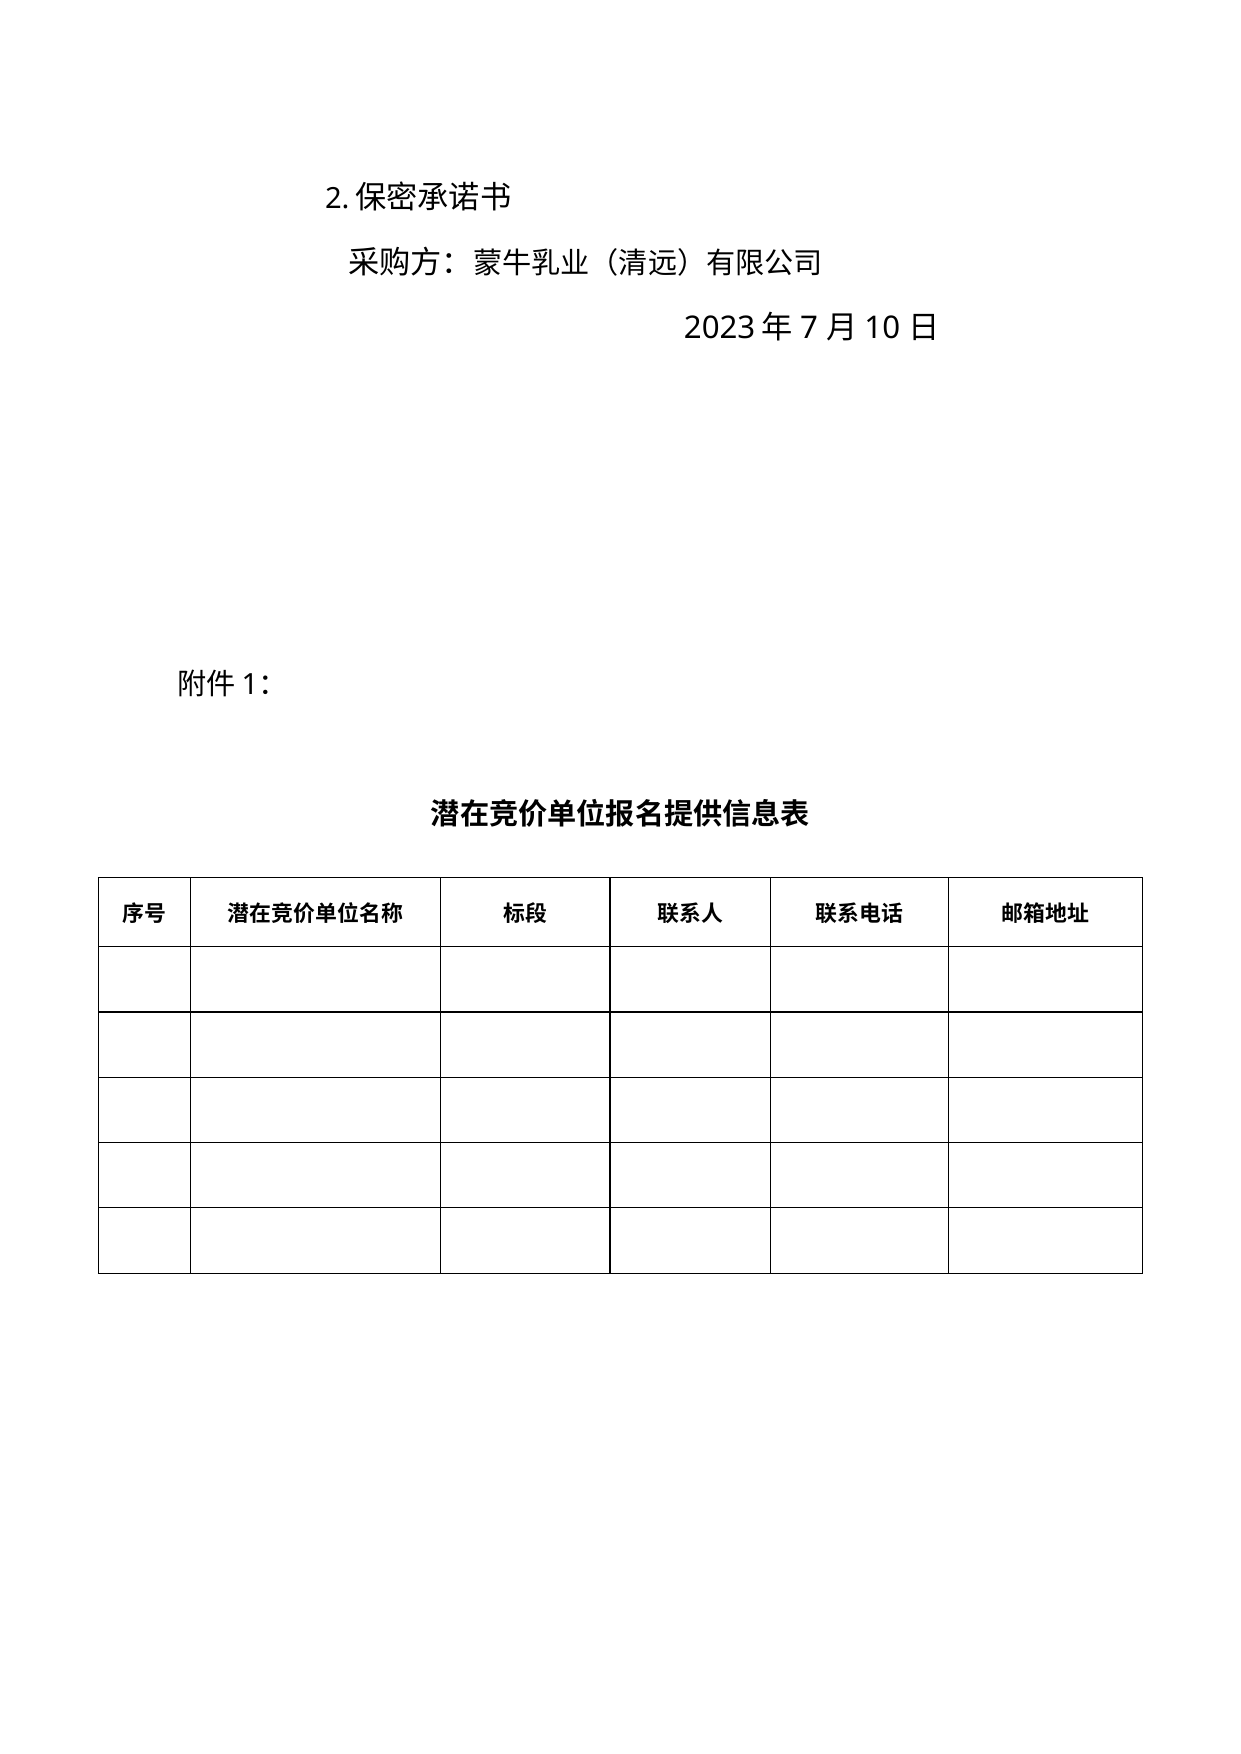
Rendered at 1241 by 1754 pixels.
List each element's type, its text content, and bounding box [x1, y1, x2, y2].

text 2023年 7 月 10 日 [177, 292, 939, 357]
table_header 标段 [441, 878, 609, 946]
table_cell [441, 1208, 609, 1273]
table_cell [949, 1143, 1142, 1207]
table_cell [611, 1143, 770, 1207]
text 2. 保密承诺书 [177, 162, 1063, 227]
table_cell [949, 1078, 1142, 1142]
table_cell [99, 947, 190, 1011]
table_cell [611, 1208, 770, 1273]
table_cell [771, 1013, 948, 1077]
table_cell [771, 1208, 948, 1273]
table_header 序号 [99, 878, 190, 946]
table_cell [949, 1208, 1142, 1273]
table_cell [771, 1078, 948, 1142]
table_cell [191, 1078, 440, 1142]
text 采购方：蒙牛乳业（清远）有限公司 [177, 227, 880, 292]
table_cell [441, 1013, 609, 1077]
table_cell [771, 947, 948, 1011]
table_cell [611, 1078, 770, 1142]
table_cell [99, 1208, 190, 1273]
table_cell [949, 1013, 1142, 1077]
table_cell [99, 1143, 190, 1207]
table_cell [191, 1013, 440, 1077]
table_header 联系人 [611, 878, 770, 946]
table_header 潜在竞价单位名称 [191, 878, 440, 946]
table_cell [771, 1143, 948, 1207]
table_cell [611, 947, 770, 1011]
table_cell [441, 1143, 609, 1207]
table_cell [191, 1208, 440, 1273]
table_cell [441, 947, 609, 1011]
table_header 邮箱地址 [949, 878, 1142, 946]
table_cell [949, 947, 1142, 1011]
table_cell [99, 1013, 190, 1077]
table_cell [611, 1013, 770, 1077]
table_header 联系电话 [771, 878, 948, 946]
text 附件1： [177, 649, 1063, 714]
table_cell [191, 1143, 440, 1207]
table_cell [441, 1078, 609, 1142]
table_cell [99, 1078, 190, 1142]
text 潜在竞价单位报名提供信息表 [177, 779, 1063, 844]
table_cell [191, 947, 440, 1011]
